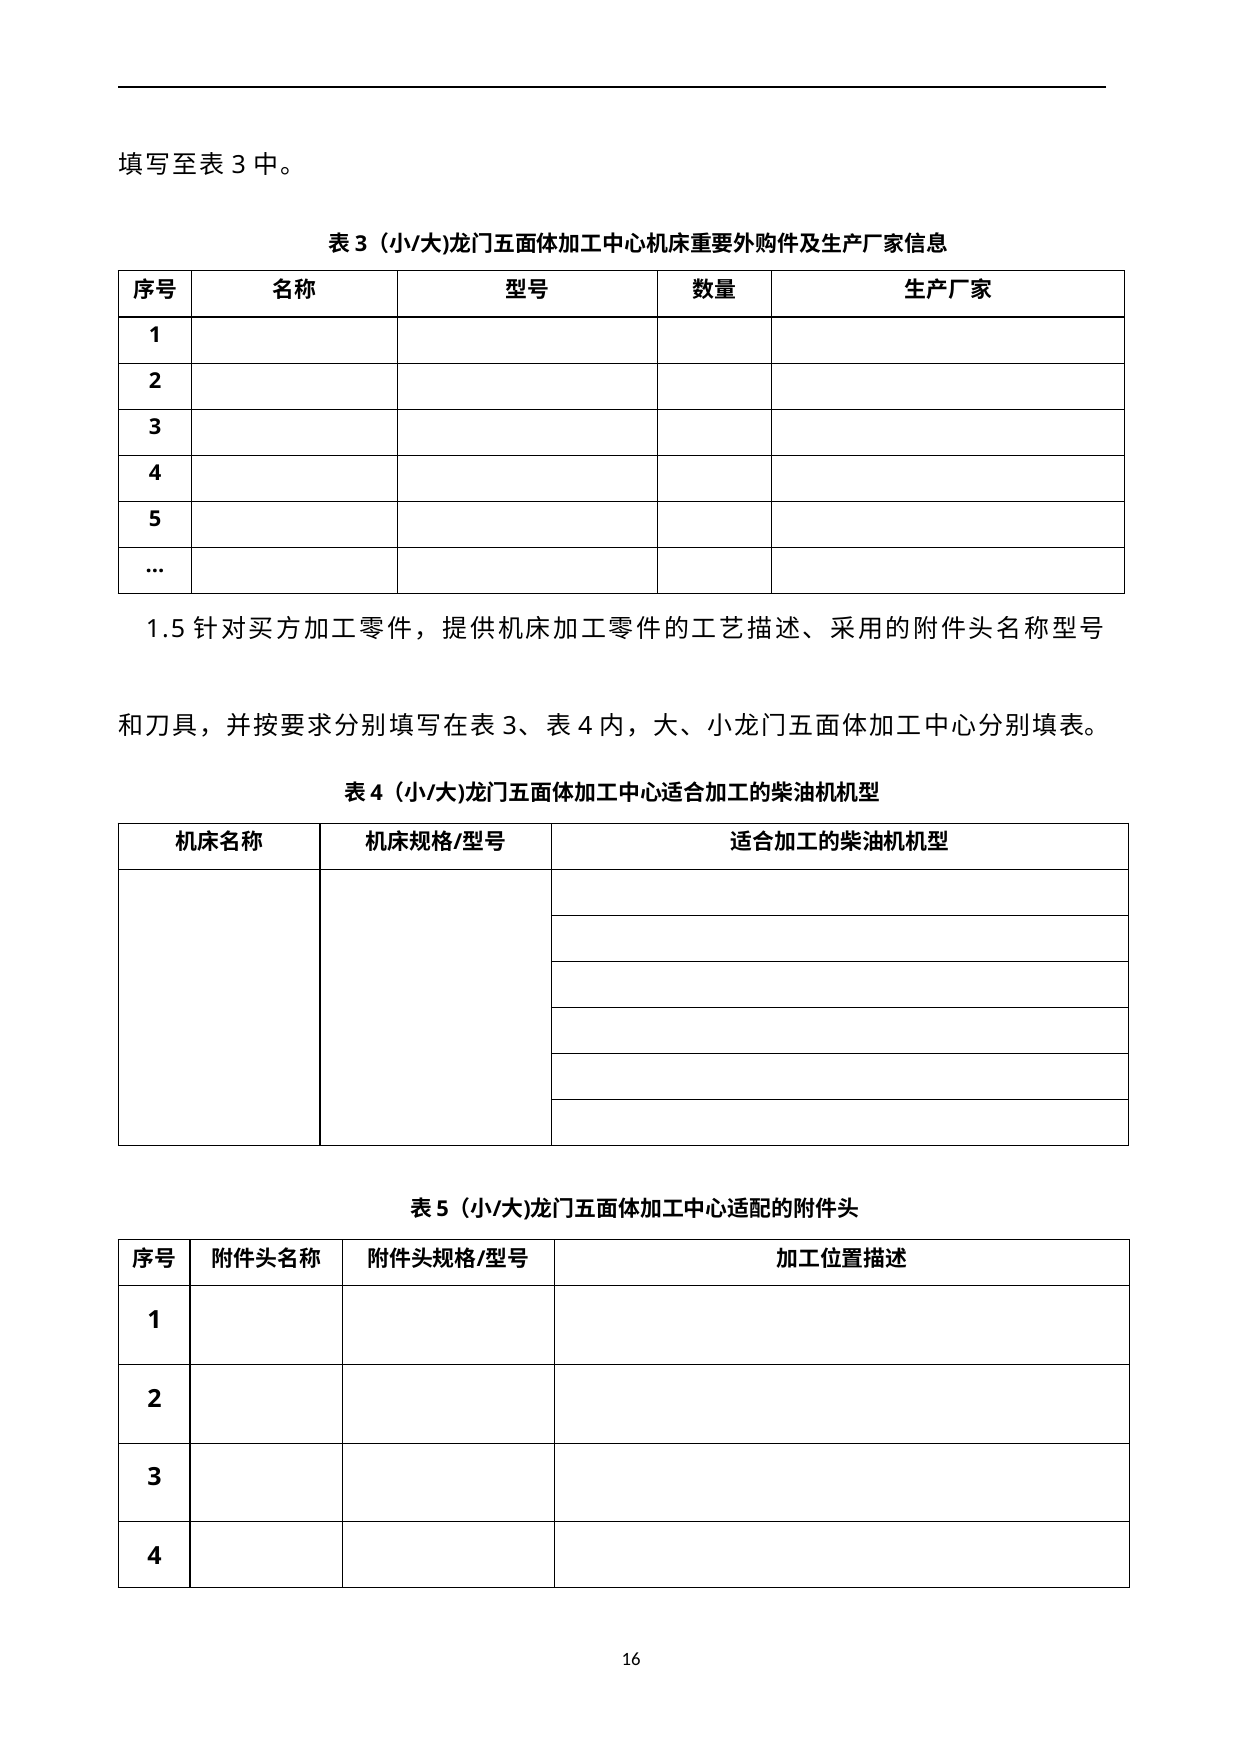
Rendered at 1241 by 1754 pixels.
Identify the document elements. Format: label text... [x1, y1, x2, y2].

table_cell 1 [119, 1286, 189, 1364]
table_cell [192, 364, 397, 408]
table_cell [772, 364, 1124, 408]
table_cell [555, 1444, 1129, 1521]
table_cell [772, 548, 1124, 593]
table_cell [772, 456, 1124, 501]
table_cell [192, 548, 397, 593]
table_cell [772, 502, 1124, 547]
table_cell [658, 410, 771, 454]
table_cell [398, 410, 657, 454]
table_header 机床规格/型号 [321, 824, 551, 869]
table_cell [191, 1522, 342, 1587]
table_header 序号 [119, 271, 191, 316]
table_cell [552, 870, 1128, 915]
table_header 机床名称 [119, 824, 319, 869]
table_header 附件头名称 [191, 1240, 342, 1285]
table_cell [772, 318, 1124, 362]
text 1.5针对买方加工零件，提供机床加工零件的工艺描述、采用的附件头名称型号和刀具，并按要求分别填写在表3、表4内，大、小龙门五面体加工中心分别填表。 [118, 594, 1106, 756]
table_cell [191, 1365, 342, 1442]
table_cell [343, 1365, 554, 1442]
table_cell 4 [119, 456, 191, 501]
table_cell [321, 870, 551, 1145]
text 表3（小/大)龙门五面体加工中心机床重要外购件及生产厂家信息 [118, 225, 1106, 258]
table_header 生产厂家 [772, 271, 1124, 316]
table_cell [555, 1286, 1129, 1364]
table_header 附件头规格/型号 [343, 1240, 554, 1285]
table_cell [552, 1100, 1128, 1145]
table_cell [398, 548, 657, 593]
table_cell [398, 318, 657, 362]
table_cell 3 [119, 410, 191, 454]
table_cell [398, 364, 657, 408]
table_cell [192, 502, 397, 547]
table_cell [555, 1522, 1129, 1587]
table_cell [119, 870, 319, 1145]
table_cell [772, 410, 1124, 454]
table_cell [343, 1286, 554, 1364]
table_cell 3 [119, 1444, 189, 1521]
table_cell 5 [119, 502, 191, 547]
table_cell 2 [119, 364, 191, 408]
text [118, 130, 1106, 195]
table_cell [398, 502, 657, 547]
table_header 名称 [192, 271, 397, 316]
table_cell ... [119, 548, 191, 593]
table_cell 2 [119, 1365, 189, 1442]
table_cell [658, 318, 771, 362]
table_cell 4 [119, 1522, 189, 1587]
table_cell [192, 410, 397, 454]
table_cell [658, 502, 771, 547]
table_header 型号 [398, 271, 657, 316]
table_header 数量 [658, 271, 771, 316]
table_cell [552, 1054, 1128, 1099]
table_cell 1 [119, 318, 191, 362]
table_cell [552, 916, 1128, 961]
table_cell [343, 1522, 554, 1587]
text 表4（小/大)龙门五面体加工中心适合加工的柴油机机型 [118, 774, 1106, 807]
table_header 加工位置描述 [555, 1240, 1129, 1285]
table_cell [343, 1444, 554, 1521]
table_cell [658, 364, 771, 408]
table_header 序号 [119, 1240, 189, 1285]
table_header 适合加工的柴油机机型 [552, 824, 1128, 869]
table_cell [555, 1365, 1129, 1442]
table_cell [398, 456, 657, 501]
table_cell [552, 1008, 1128, 1053]
table_cell [658, 548, 771, 593]
text 表5（小/大)龙门五面体加工中心适配的附件头 [118, 1191, 1106, 1223]
table_cell [658, 456, 771, 501]
table_cell [191, 1286, 342, 1364]
table_cell [191, 1444, 342, 1521]
table_cell [192, 318, 397, 362]
table_cell [552, 962, 1128, 1007]
table_cell [192, 456, 397, 501]
